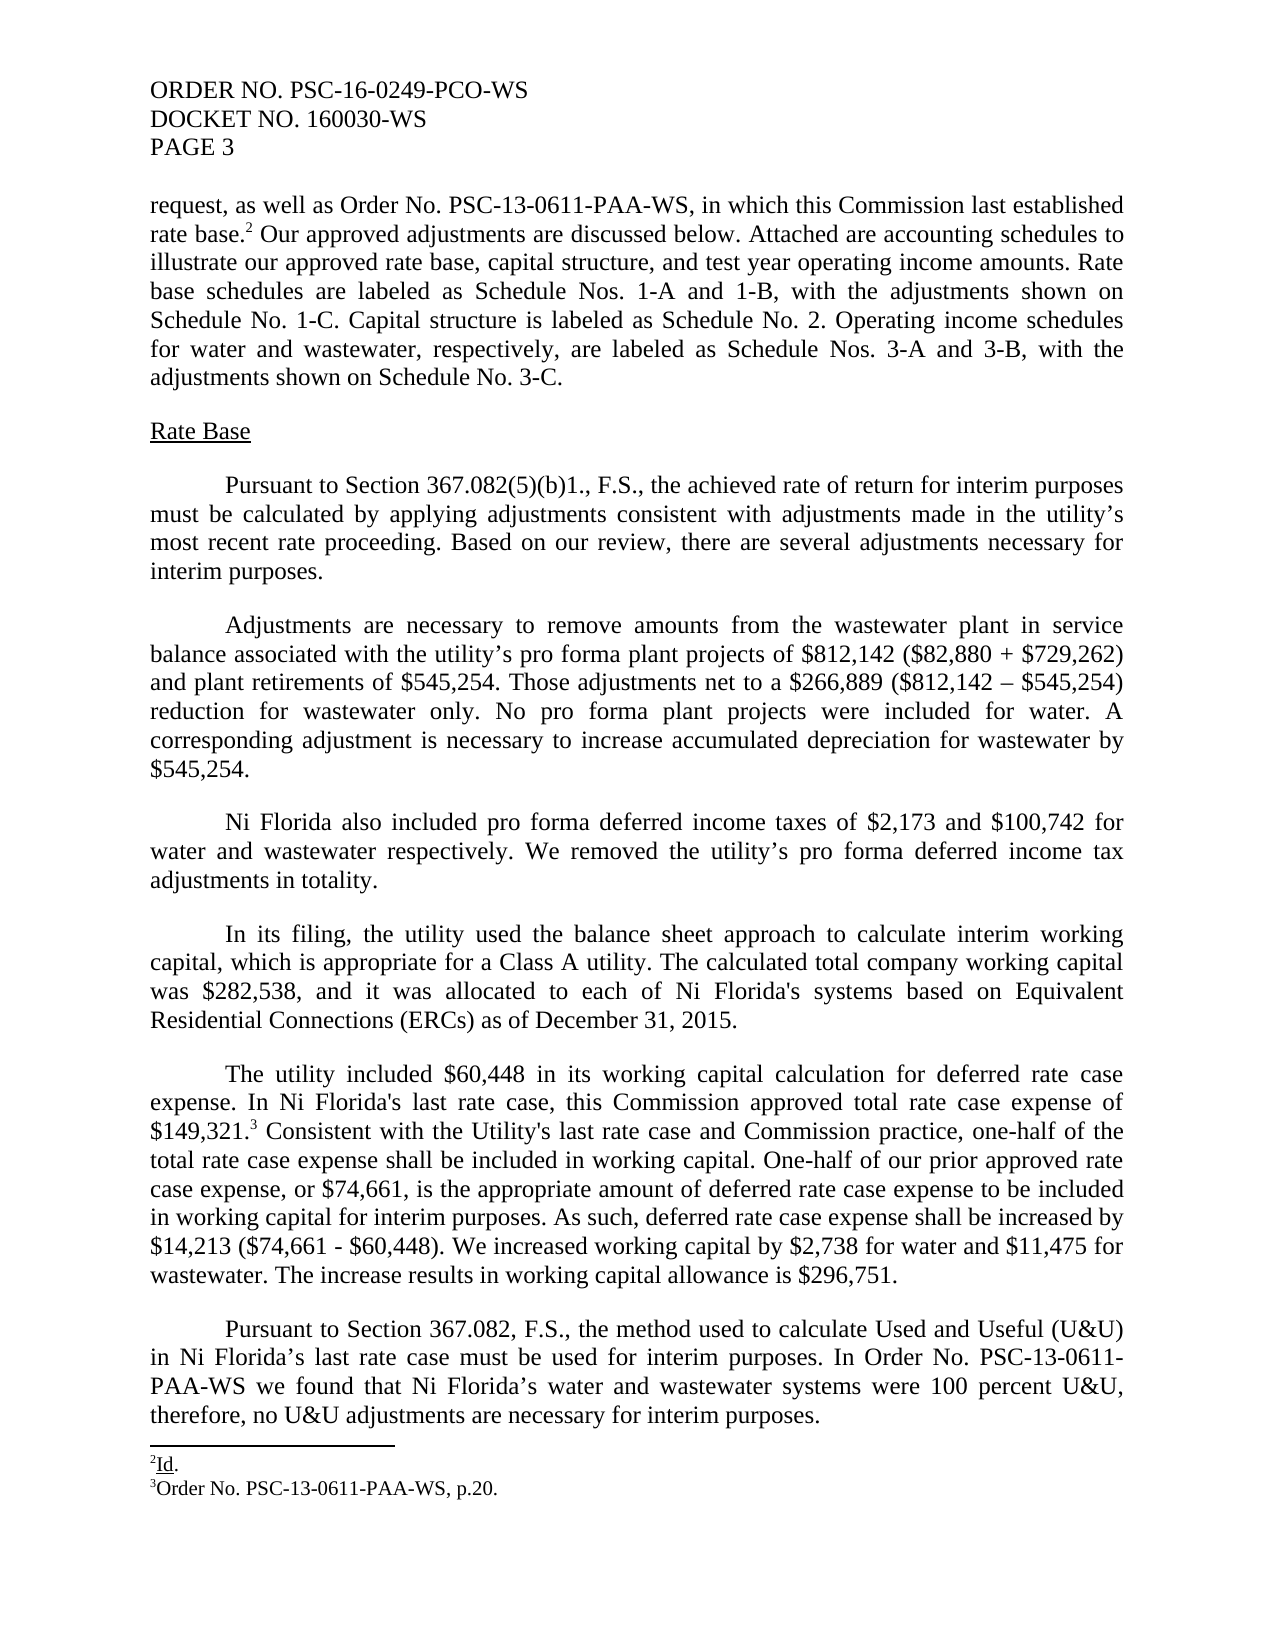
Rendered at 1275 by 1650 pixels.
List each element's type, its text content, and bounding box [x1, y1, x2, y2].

text In its filing, the utility used the balance sheet approach to calculate interim working capital, which is appropriate for a Class A utility. The calculated total company working capital was $282,538, and it was allocated to each of Ni Florida's systems based on Equivalent Residential Connections (ERCs) as of December 31, 2015. [150, 919, 1125, 1034]
text Pursuant to Section 367.082(5)(b)1., F.S., the achieved rate of return for interim purposes must be calculated by applying adjustments consistent with adjustments made in the utility’s most recent rate proceeding. Based on our review, there are several adjustments necessary for interim purposes. [150, 470, 1125, 585]
text Ni Florida also included pro forma deferred income taxes of $2,173 and $100,742 for water and wastewater respectively. We removed the utility’s pro forma deferred income tax adjustments in totality. [150, 807, 1125, 894]
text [150, 190, 1125, 391]
text Pursuant to Section 367.082, F.S., the method used to calculate Used and Useful (U&U) in Ni Florida’s last rate case must be used for interim purposes. In Order No. PSC-13-0611-PAA-WS we found that Ni Florida’s water and wastewater systems were 100 percent U&U, therefore, no U&U adjustments are necessary for interim purposes. [150, 1314, 1125, 1429]
text Adjustments are necessary to remove amounts from the wastewater plant in service balance associated with the utility’s pro forma plant projects of $812,142 ($82,880 + $729,262) and plant retirements of $545,254. Those adjustments net to a $266,889 ($812,142 – $545,254) reduction for wastewater only. No pro forma plant projects were included for water. A corresponding adjustment is necessary to increase accumulated depreciation for wastewater by $545,254. [150, 610, 1125, 782]
text The utility included $60,448 in its working capital calculation for deferred rate case expense. In Ni Florida's last rate case, this Commission approved total rate case expense of $149,321. Consistent with the Utility's last rate case and Commission practice, one-half of the total rate case expense shall be included in working capital. One-half of our prior approved rate case expense, or $74,661, is the appropriate amount of deferred rate case expense to be included in working capital for interim purposes. As such, deferred rate case expense shall be increased by $14,213 ($74,661 - $60,448). We increased working capital by $2,738 for water and $11,475 for wastewater. The increase results in working capital allowance is $296,751. [150, 1059, 1125, 1289]
text Rate Base [150, 416, 1125, 445]
